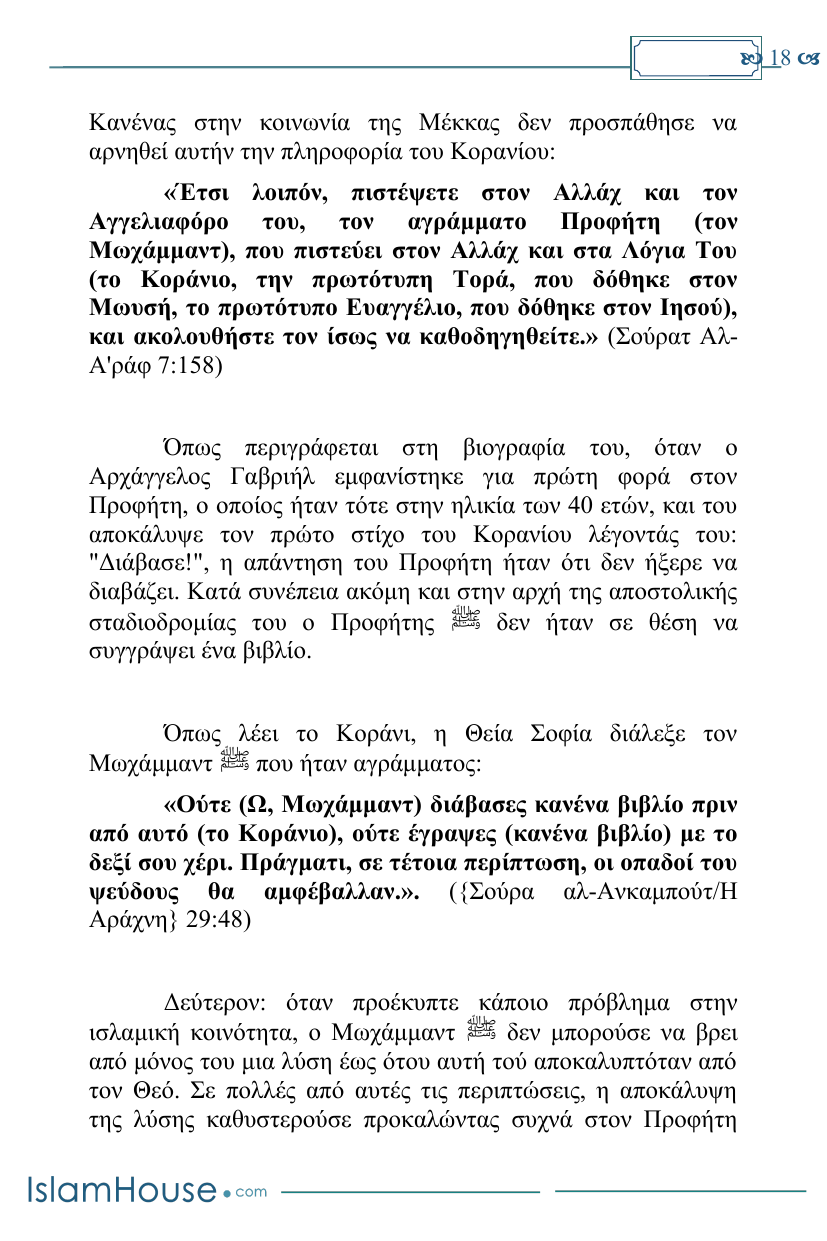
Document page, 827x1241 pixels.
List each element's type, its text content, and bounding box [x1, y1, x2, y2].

picture [20, 1171, 541, 1209]
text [89, 107, 738, 165]
picture [548, 1170, 807, 1208]
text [89, 987, 738, 1132]
text «Έτσι λοιπόν, πιστέψετε στον Αλλάχ και τον Αγγελιαφόρο του, τον αγράμματο Προφήτη (τον Μωχάμμαντ), που πιστεύει στον Αλλάχ και στα Λόγια Του (το Κοράνιο, την πρωτότυπη Τορά, που δόθηκε στον Μωυσή, το πρωτότυπο Ευαγγέλιο, που δόθηκε στον Ιησού), και ακολουθήστε τον ίσως να καθοδηγηθείτε.» (Σούρατ Αλ-Α'ράφ 7:158) [89, 177, 738, 379]
text Όπως λέει το Κοράνι, η Θεία Σοφία διάλεξε τον Μωχάμμαντ ﷺ που ήταν αγράμματος: [89, 718, 738, 777]
text Όπως περιγράφεται στη βιογραφία του, όταν ο Αρχάγγελος Γαβριήλ εμφανίστηκε για πρώτη φορά στον Προφήτη, ο οποίος ήταν τότε στην ηλικία των 40 ετών, και του αποκάλυψε τον πρώτο στίχο του Κορανίου λέγοντάς του: "Διάβασε!", η απάντηση του Προφήτη ήταν ότι δεν ήξερε να διαβάζει. Κατά συνέπεια ακόμη και στην αρχή της αποστολικής σταδιοδρομίας του ο Προφήτης ﷺ δεν ήταν σε θέση να συγγράψει ένα βιβλίο. [89, 432, 738, 664]
text «Ούτε (Ω, Μωχάμμαντ) διάβασες κανένα βιβλίο πριν από αυτό (το Κοράνιο), ούτε έγραψες (κανένα βιβλίο) με το δεξί σου χέρι. Πράγματι, σε τέτοια περίπτωση, οι οπαδοί του ψεύδους θα αμφέβαλλαν.». ({Σούρα αλ-Ανκαμπούτ/Η Αράχνη} 29:48) [89, 789, 738, 933]
